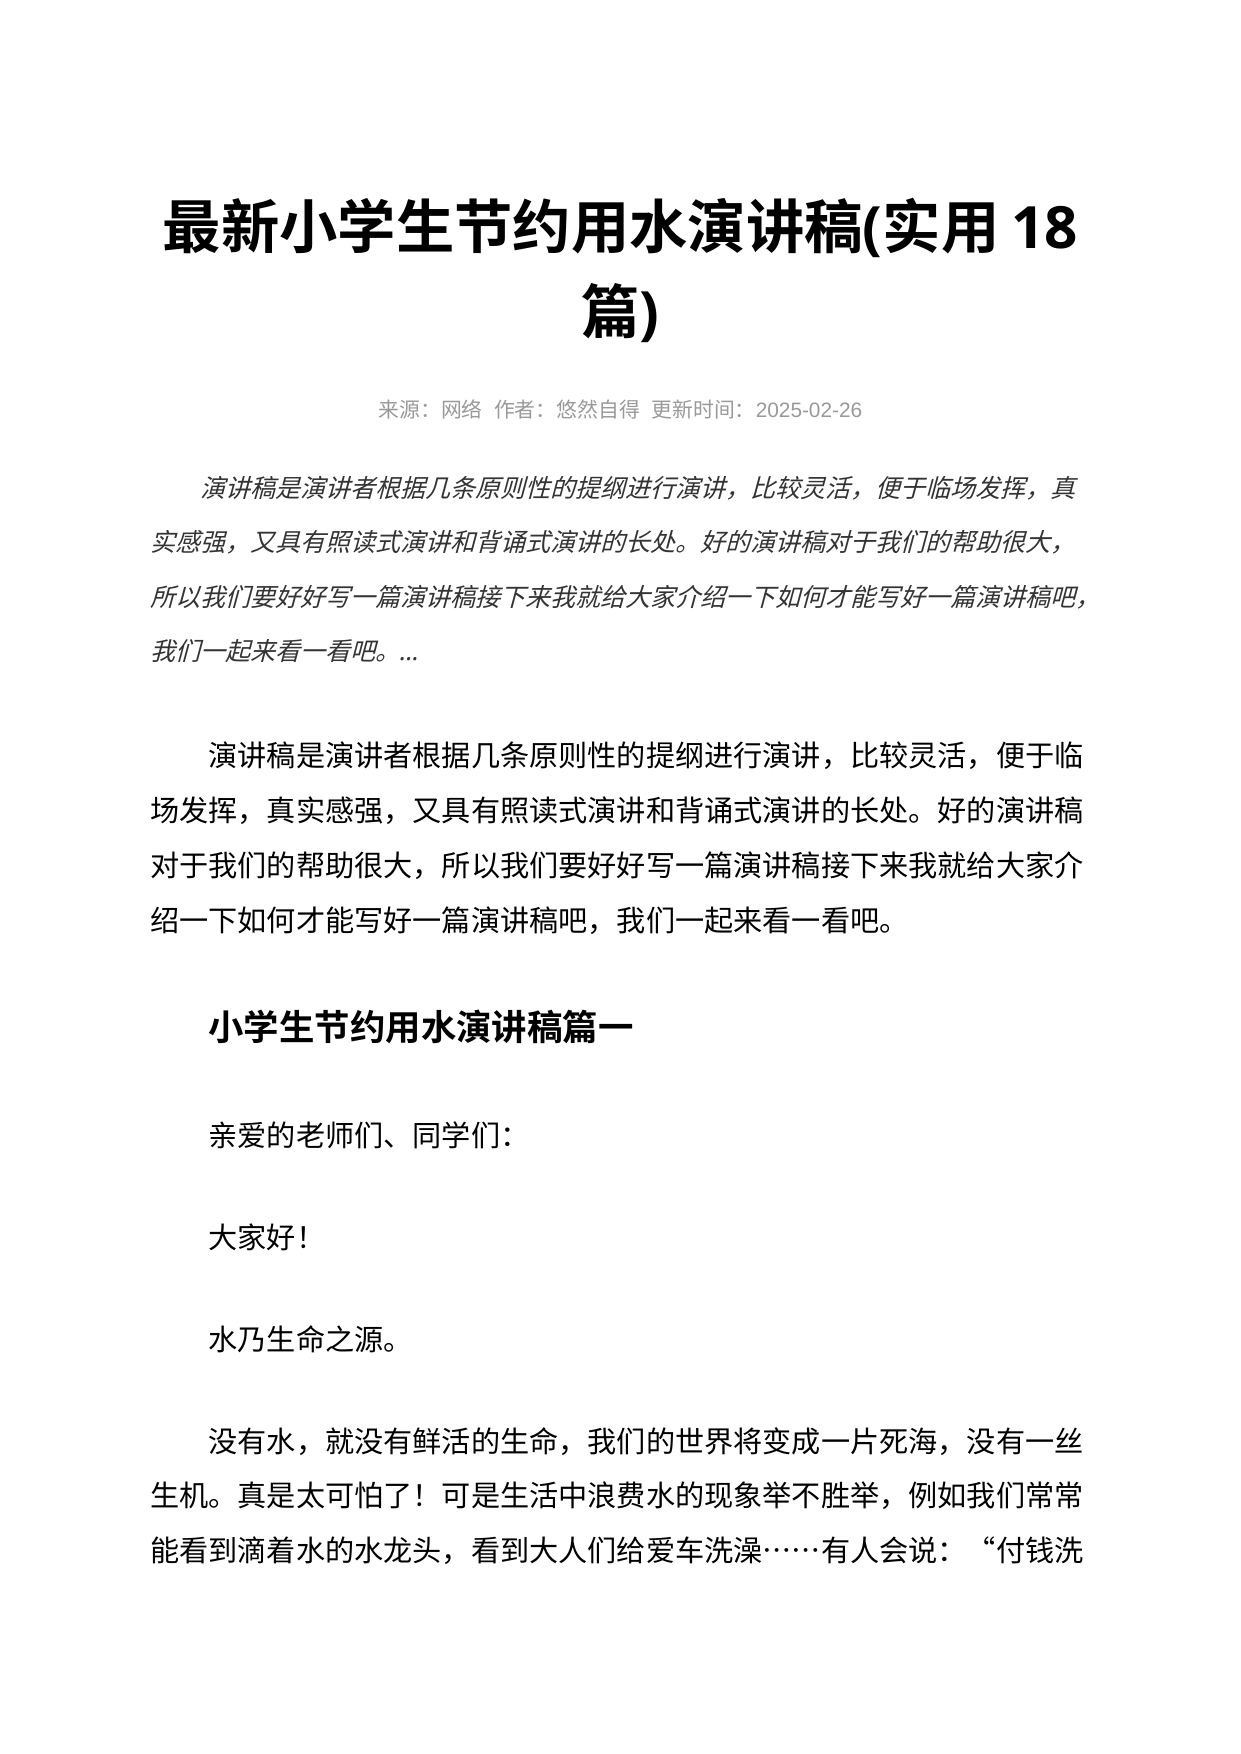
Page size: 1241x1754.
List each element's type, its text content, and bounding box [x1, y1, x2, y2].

text 来源：网络 作者：悠然自得 更新时间：2025-02-26 [150, 398, 1090, 422]
text 小学生节约用水演讲稿篇一 [150, 999, 1090, 1051]
text 亲爱的老师们、同学们： [150, 1113, 1090, 1155]
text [150, 1418, 1090, 1570]
subtitle 最新小学生节约用水演讲稿(实用18篇) [150, 181, 1090, 351]
text 演讲稿是演讲者根据几条原则性的提纲进行演讲，比较灵活，便于临场发挥，真实感强，又具有照读式演讲和背诵式演讲的长处。好的演讲稿对于我们的帮助很大，所以我们要好好写一篇演讲稿接下来我就给大家介绍一下如何才能写好一篇演讲稿吧，我们一起来看一看吧。... [150, 468, 1090, 668]
text 水乃生命之源。 [150, 1316, 1090, 1359]
text 演讲稿是演讲者根据几条原则性的提纲进行演讲，比较灵活，便于临场发挥，真实感强，又具有照读式演讲和背诵式演讲的长处。好的演讲稿对于我们的帮助很大，所以我们要好好写一篇演讲稿接下来我就给大家介绍一下如何才能写好一篇演讲稿吧，我们一起来看一看吧。 [150, 733, 1090, 940]
text 大家好！ [150, 1214, 1090, 1257]
